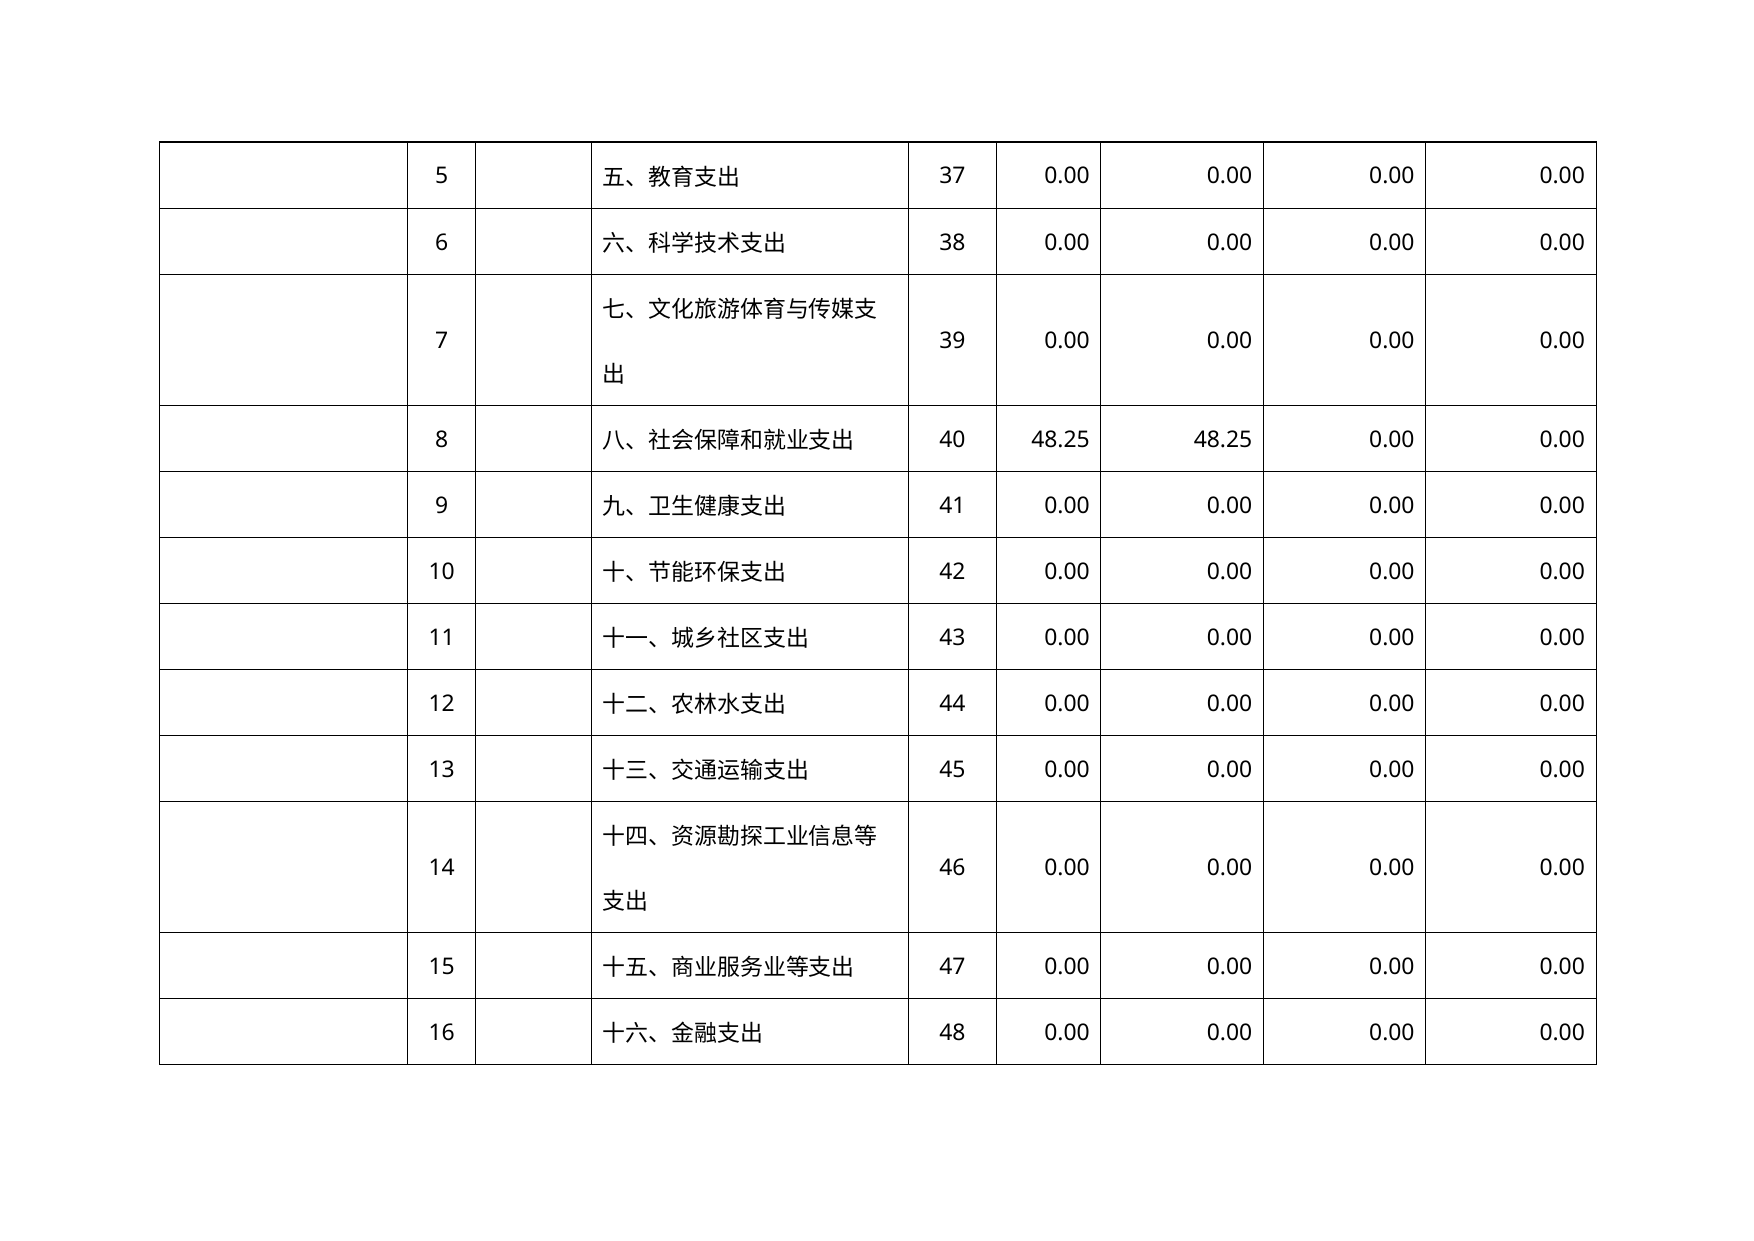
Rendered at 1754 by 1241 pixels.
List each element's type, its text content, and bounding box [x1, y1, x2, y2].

table_cell 0.00 [997, 604, 1100, 669]
table_cell [160, 143, 407, 207]
table_cell 0.00 [997, 209, 1100, 273]
table_cell [476, 999, 591, 1064]
table_cell 0.00 [1101, 209, 1263, 273]
table_cell [160, 802, 407, 932]
table_cell 0.00 [1264, 999, 1425, 1064]
table_cell 0.00 [1426, 999, 1596, 1064]
table_cell 0.00 [1101, 736, 1263, 801]
table_cell 11 [408, 604, 475, 669]
table_cell 48.25 [997, 406, 1100, 471]
table_cell 0.00 [997, 275, 1100, 404]
table_cell 37 [909, 143, 996, 207]
table_cell [476, 736, 591, 801]
table_cell 七、文化旅游体育与传媒支出 [592, 275, 908, 404]
table_cell 0.00 [1426, 209, 1596, 273]
table_cell 0.00 [1101, 604, 1263, 669]
table_cell 十二、农林水支出 [592, 670, 908, 735]
table_cell 十三、交通运输支出 [592, 736, 908, 801]
table_cell 0.00 [997, 736, 1100, 801]
table_cell 九、卫生健康支出 [592, 472, 908, 537]
table_cell 0.00 [1426, 275, 1596, 404]
table_cell 0.00 [1101, 670, 1263, 735]
table_cell 五、教育支出 [592, 143, 908, 207]
table_cell 0.00 [1426, 933, 1596, 998]
table_cell 10 [408, 538, 475, 603]
table_cell 0.00 [1101, 472, 1263, 537]
table_cell 0.00 [1426, 670, 1596, 735]
table_cell [476, 802, 591, 932]
table_cell 42 [909, 538, 996, 603]
table_cell [160, 604, 407, 669]
table_cell 0.00 [997, 933, 1100, 998]
table_cell 十五、商业服务业等支出 [592, 933, 908, 998]
table_cell 47 [909, 933, 996, 998]
table_cell 十、节能环保支出 [592, 538, 908, 603]
table_cell 43 [909, 604, 996, 669]
table_cell 16 [408, 999, 475, 1064]
table_cell 46 [909, 802, 996, 932]
table_cell [476, 472, 591, 537]
table_cell [160, 406, 407, 471]
table_cell 40 [909, 406, 996, 471]
table_cell 0.00 [1264, 802, 1425, 932]
table_cell 0.00 [1101, 933, 1263, 998]
table_cell [476, 143, 591, 207]
table_cell 0.00 [1264, 406, 1425, 471]
table_cell 13 [408, 736, 475, 801]
table_cell [476, 406, 591, 471]
table_cell 0.00 [1264, 143, 1425, 207]
table_cell 0.00 [1101, 538, 1263, 603]
table_cell 0.00 [1264, 275, 1425, 404]
table_cell 十四、资源勘探工业信息等支出 [592, 802, 908, 932]
table_cell [160, 209, 407, 273]
table_cell [160, 472, 407, 537]
table_cell 0.00 [997, 670, 1100, 735]
table_cell 0.00 [1426, 736, 1596, 801]
table_cell 十六、金融支出 [592, 999, 908, 1064]
table_cell 7 [408, 275, 475, 404]
table_cell [476, 275, 591, 404]
table_cell 0.00 [1426, 538, 1596, 603]
table_cell [476, 933, 591, 998]
table_cell [160, 538, 407, 603]
table_cell [160, 933, 407, 998]
table_cell [160, 999, 407, 1064]
table_cell 0.00 [1426, 406, 1596, 471]
table_cell 9 [408, 472, 475, 537]
table_cell 6 [408, 209, 475, 273]
table_cell 0.00 [1264, 209, 1425, 273]
table_cell [476, 604, 591, 669]
table_cell 0.00 [1426, 472, 1596, 537]
table_cell 39 [909, 275, 996, 404]
table_cell [160, 670, 407, 735]
table_cell 48 [909, 999, 996, 1064]
table_cell 41 [909, 472, 996, 537]
table_cell 8 [408, 406, 475, 471]
table_cell 44 [909, 670, 996, 735]
table_cell 0.00 [997, 802, 1100, 932]
table_cell 14 [408, 802, 475, 932]
table_cell [476, 670, 591, 735]
table_cell [476, 209, 591, 273]
table_cell 0.00 [1264, 670, 1425, 735]
table_cell 0.00 [1101, 143, 1263, 207]
table_cell 15 [408, 933, 475, 998]
table_cell 0.00 [1426, 604, 1596, 669]
table_cell 45 [909, 736, 996, 801]
table_cell [160, 736, 407, 801]
table_cell [476, 538, 591, 603]
table_cell 5 [408, 143, 475, 207]
table_cell 0.00 [997, 538, 1100, 603]
table_cell 0.00 [1264, 604, 1425, 669]
table_cell 0.00 [1426, 802, 1596, 932]
table_cell 12 [408, 670, 475, 735]
table_cell 0.00 [1264, 538, 1425, 603]
table_cell 0.00 [1264, 472, 1425, 537]
table_cell 0.00 [1101, 999, 1263, 1064]
table_cell 0.00 [1101, 802, 1263, 932]
table_cell 八、社会保障和就业支出 [592, 406, 908, 471]
table_cell 0.00 [1264, 933, 1425, 998]
table_cell 38 [909, 209, 996, 273]
table_cell 十一、城乡社区支出 [592, 604, 908, 669]
table_cell 0.00 [997, 472, 1100, 537]
table_cell 六、科学技术支出 [592, 209, 908, 273]
table_cell 48.25 [1101, 406, 1263, 471]
table_cell 0.00 [997, 143, 1100, 207]
table_cell 0.00 [1101, 275, 1263, 404]
table_cell 0.00 [997, 999, 1100, 1064]
table_cell 0.00 [1264, 736, 1425, 801]
table_cell [160, 275, 407, 404]
table_cell 0.00 [1426, 143, 1596, 207]
